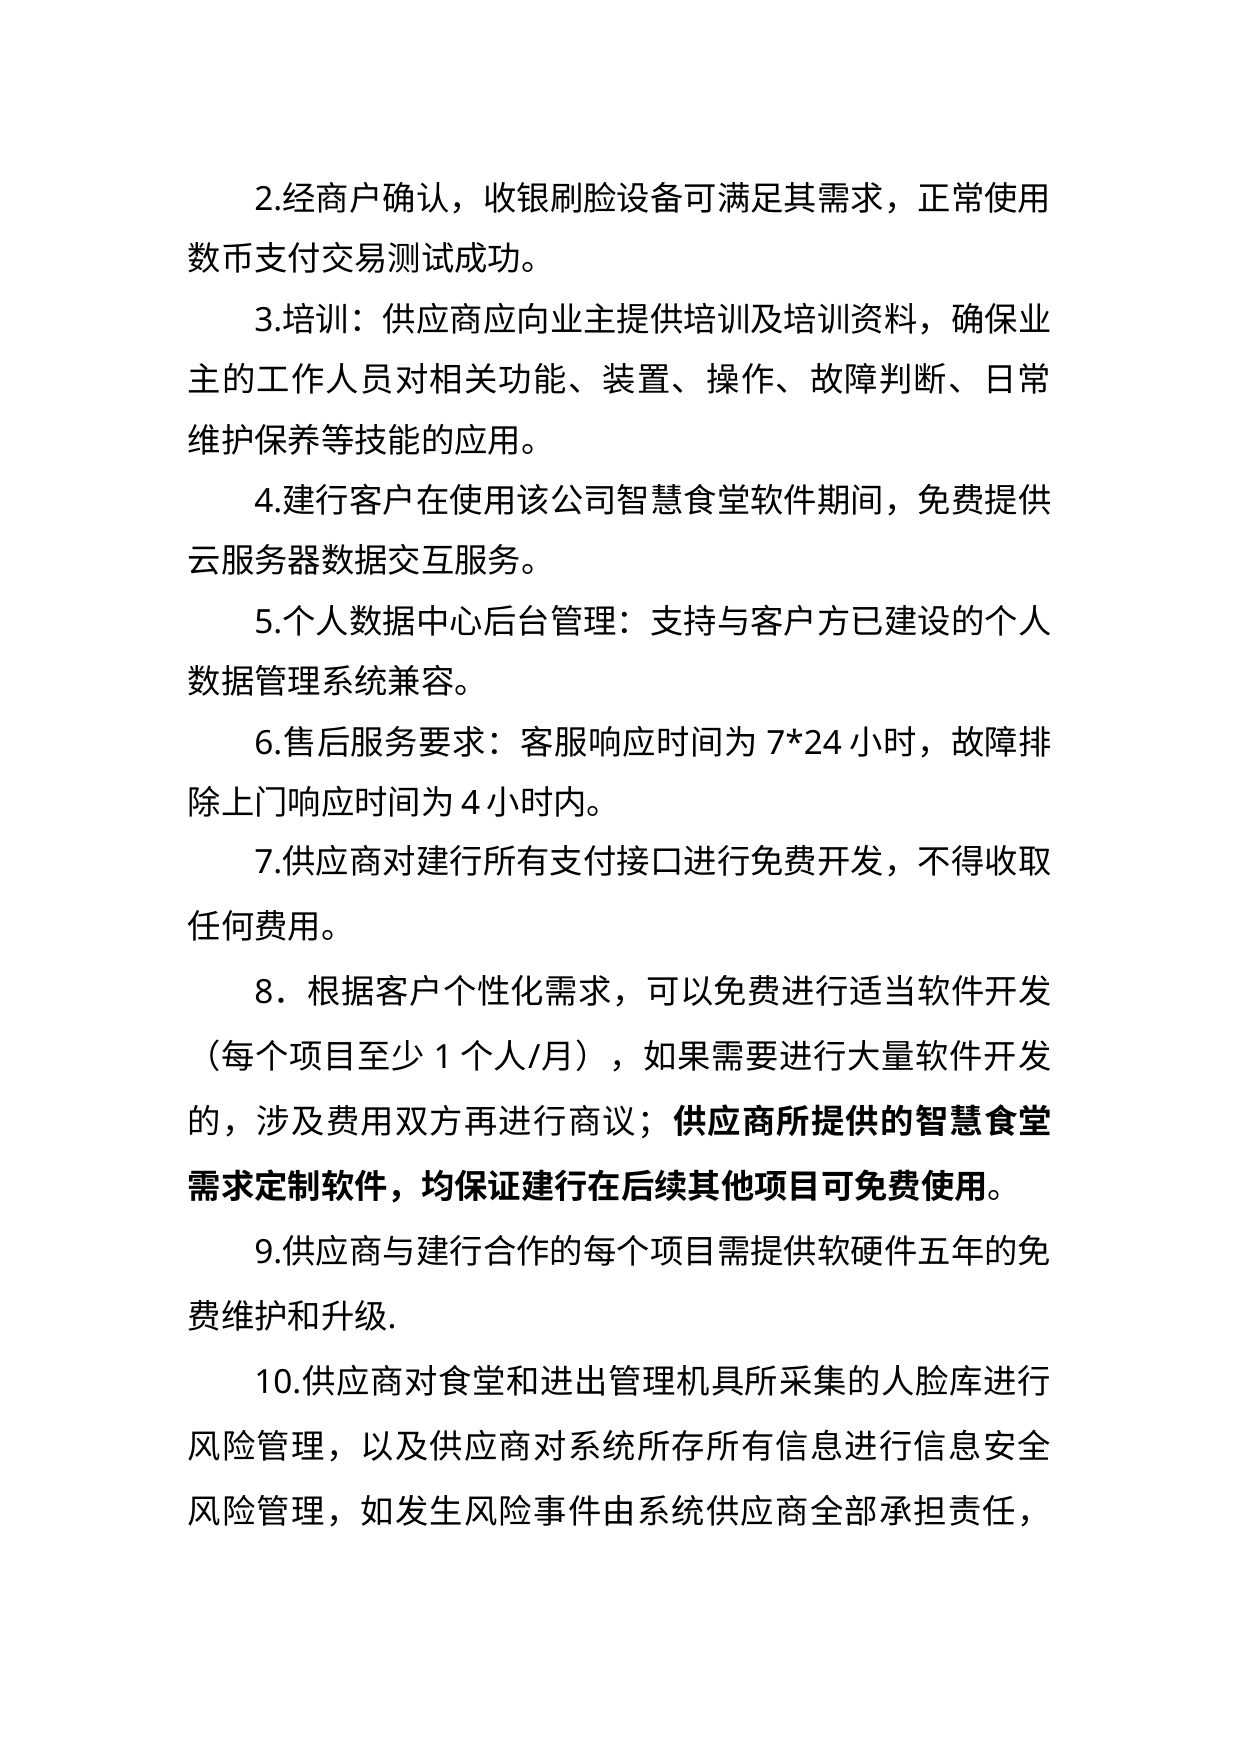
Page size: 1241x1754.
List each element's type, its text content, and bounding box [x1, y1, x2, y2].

text 3.培训：供应商应向业主提供培训及培训资料，确保业主的工作人员对相关功能、装置、操作、故障判断、日常维护保养等技能的应用。 [187, 283, 1053, 464]
text 5.个人数据中心后台管理：支持与客户方已建设的个人数据管理系统兼容。 [187, 585, 1053, 706]
text 7.供应商对建行所有支付接口进行免费开发，不得收取任何费用。 [187, 827, 1053, 957]
text 9.供应商与建行合作的每个项目需提供软硬件五年的免费维护和升级. [187, 1217, 1053, 1347]
text 8．根据客户个性化需求，可以免费进行适当软件开发（每个项目至少1个人/月），如果需要进行大量软件开发的，涉及费用双方再进行商议；供应商所提供的智慧食堂需求定制软件，均保证建行在后续其他项目可免费使用。 [187, 957, 1053, 1217]
text 6.售后服务要求：客服响应时间为7*24小时，故障排除上门响应时间为4小时内。 [187, 706, 1053, 827]
text 4.建行客户在使用该公司智慧食堂软件期间，免费提供云服务器数据交互服务。 [187, 464, 1053, 585]
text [187, 1347, 1053, 1542]
text 2.经商户确认，收银刷脸设备可满足其需求，正常使用数币支付交易测试成功。 [187, 162, 1053, 283]
